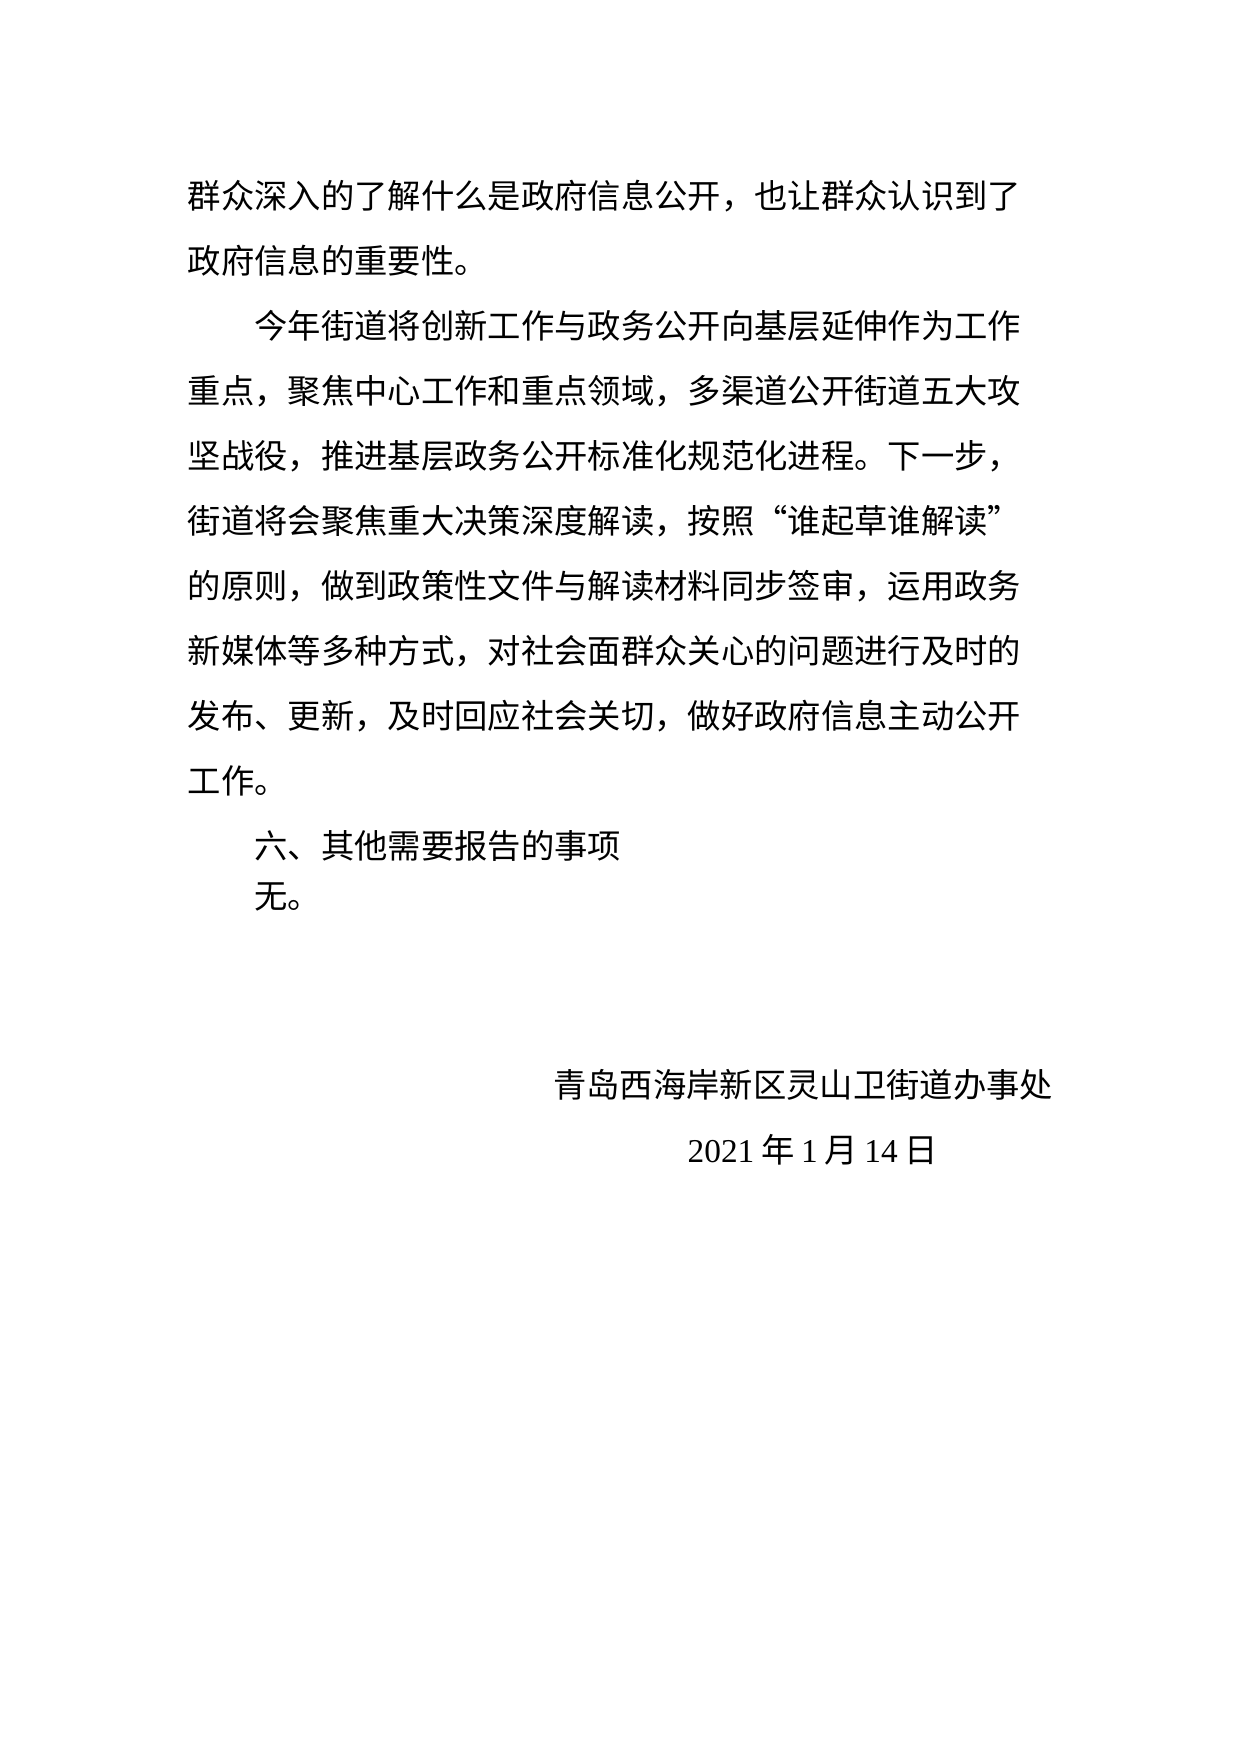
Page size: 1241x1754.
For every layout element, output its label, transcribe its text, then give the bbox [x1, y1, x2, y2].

text 无。 [187, 870, 1053, 918]
text 2021年1月14日 [187, 1116, 1053, 1181]
text 六、其他需要报告的事项 [187, 812, 1053, 870]
text 今年街道将创新工作与政务公开向基层延伸作为工作重点，聚焦中心工作和重点领域，多渠道公开街道五大攻坚战役，推进基层政务公开标准化规范化进程。下一步，街道将会聚焦重大决策深度解读，按照“谁起草谁解读”的原则，做到政策性文件与解读材料同步签审，运用政务新媒体等多种方式，对社会面群众关心的问题进行及时的发布、更新，及时回应社会关切，做好政府信息主动公开工作。 [187, 292, 1053, 812]
text 青岛西海岸新区灵山卫街道办事处 [187, 1051, 1053, 1116]
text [187, 162, 1053, 292]
